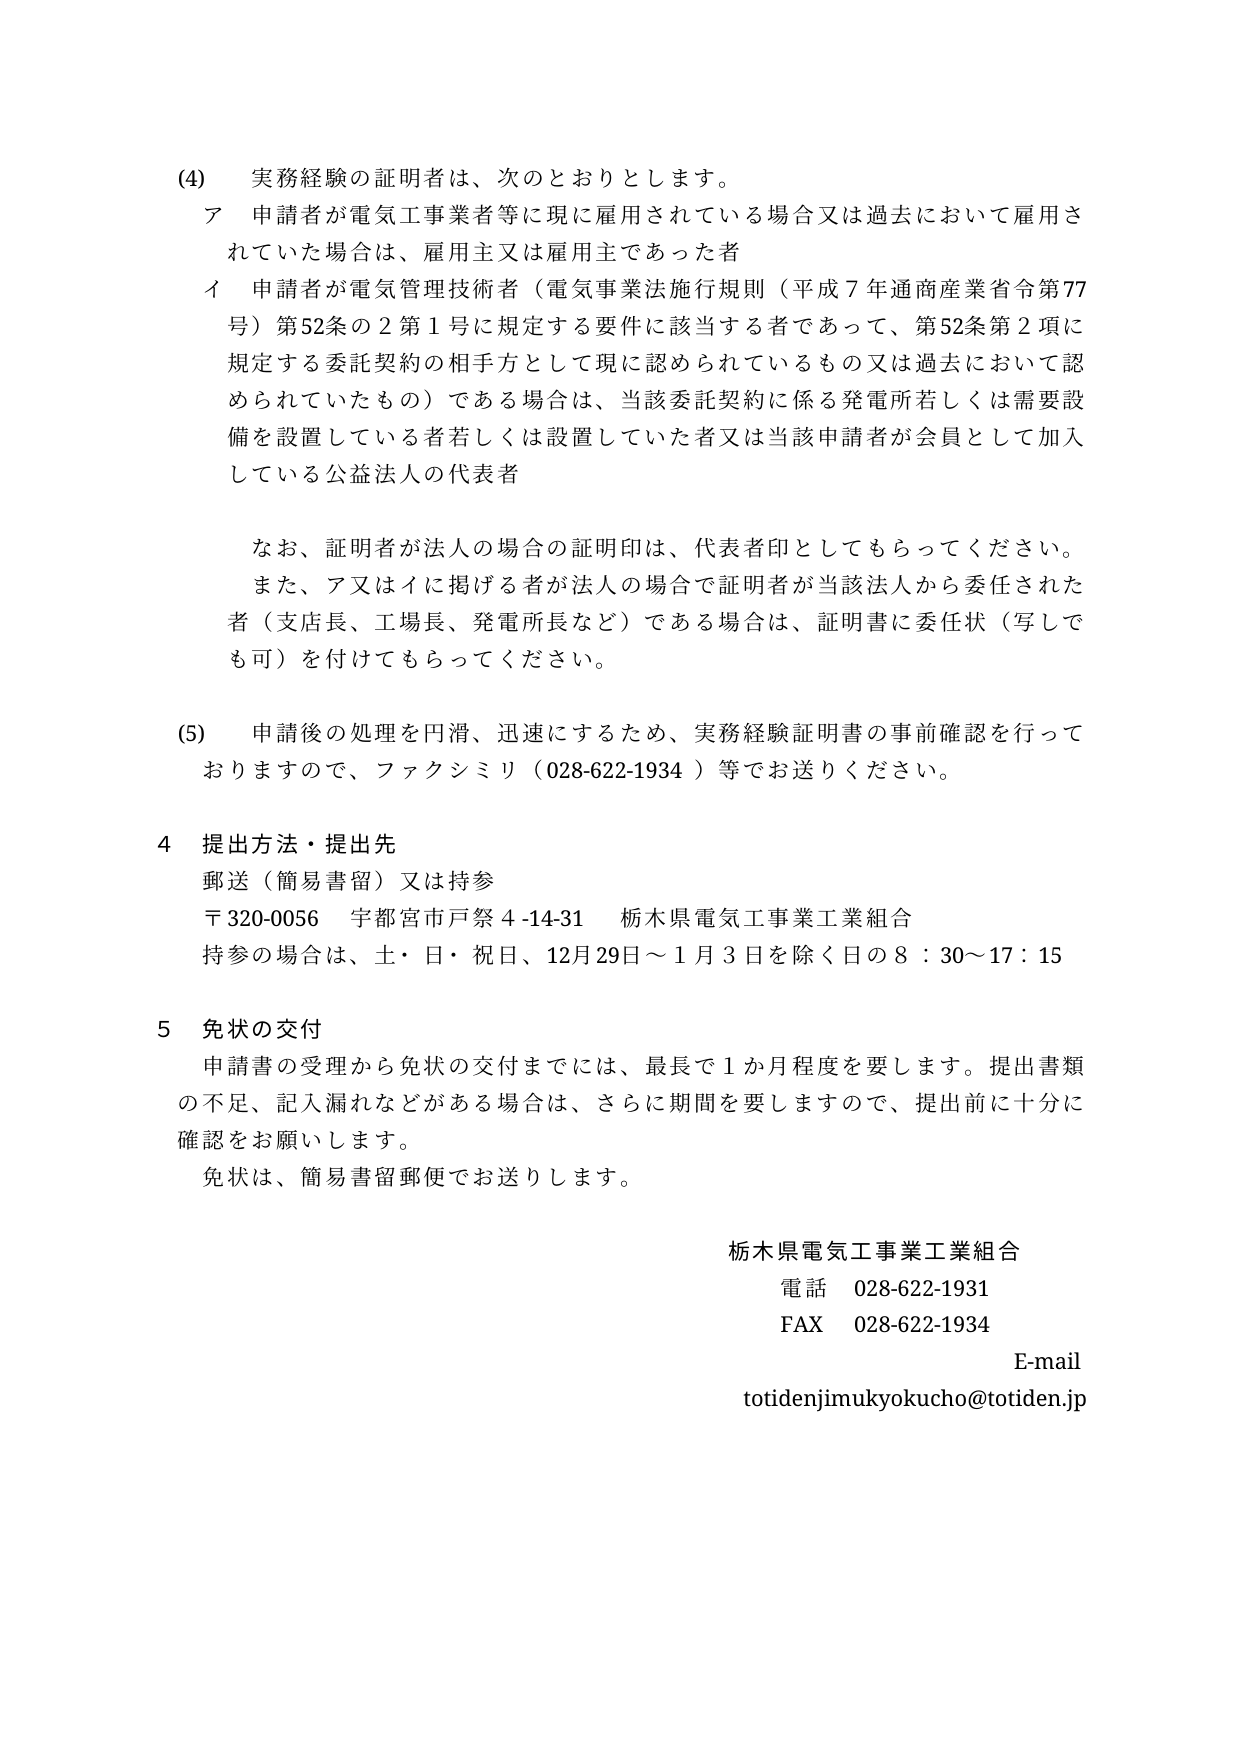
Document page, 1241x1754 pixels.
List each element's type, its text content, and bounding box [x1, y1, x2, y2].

text 郵送（簡易書留）又は持参 [197, 861, 1087, 898]
text ５ 免状の交付 [153, 1009, 1087, 1046]
text 申請書の受理から免状の交付までには、最長で１か月程度を要します。提出書類の不足、記入漏れなどがある場合は、さらに期間を要しますので、提出前に十分に確認をお願いします。 [175, 1046, 1087, 1157]
text 〒320-0056 宇都宮市戸祭４-14-31 栃木県電気工事業工業組合 [197, 898, 1087, 935]
text また、ア又はイに掲げる者が法人の場合で証明者が当該法人から委任された者（支店長、工場長、発電所長など）である場合は、証明書に委任状（写しでも可）を付けてもらってください。 [218, 566, 1087, 677]
text ４ 提出方法・提出先 [153, 824, 1087, 861]
text 電話 028-622-1931 [685, 1268, 1001, 1305]
text なお、証明者が法人の場合の証明印は、代表者印としてもらってください。 [206, 529, 1087, 566]
text 持参の場合は、土･日･祝日、12月29日～１月３日を除く日の８：30～17：15 [197, 935, 1087, 972]
text E-mail totidenjimukyokucho@totiden.jp [685, 1342, 1087, 1416]
text (4) 実務経験の証明者は、次のとおりとします。 [164, 159, 1087, 196]
text イ 申請者が電気管理技術者（電気事業法施行規則（平成７年通商産業省令第77号）第52条の２第１号に規定する要件に該当する者であって、第52条第２項に規定する委託契約の相手方として現に認められているもの又は過去において認められていたもの）である場合は、当該委託契約に係る発電所若しくは需要設備を設置している者若しくは設置していた者又は当該申請者が会員として加入している公益法人の代表者 [197, 270, 1087, 492]
text ア 申請者が電気工事業者等に現に雇用されている場合又は過去において雇用されていた場合は、雇用主又は雇用主であった者 [197, 196, 1087, 270]
text (5) 申請後の処理を円滑、迅速にするため、実務経験証明書の事前確認を行っておりますので、ファクシミリ（028-622-1934）等でお送りください。 [164, 713, 1087, 787]
text FAX 028-622-1934 [685, 1305, 1001, 1342]
text 免状は、簡易書留郵便でお送りします。 [175, 1157, 1087, 1194]
text 栃木県電気工事業工業組合 [685, 1231, 1023, 1268]
